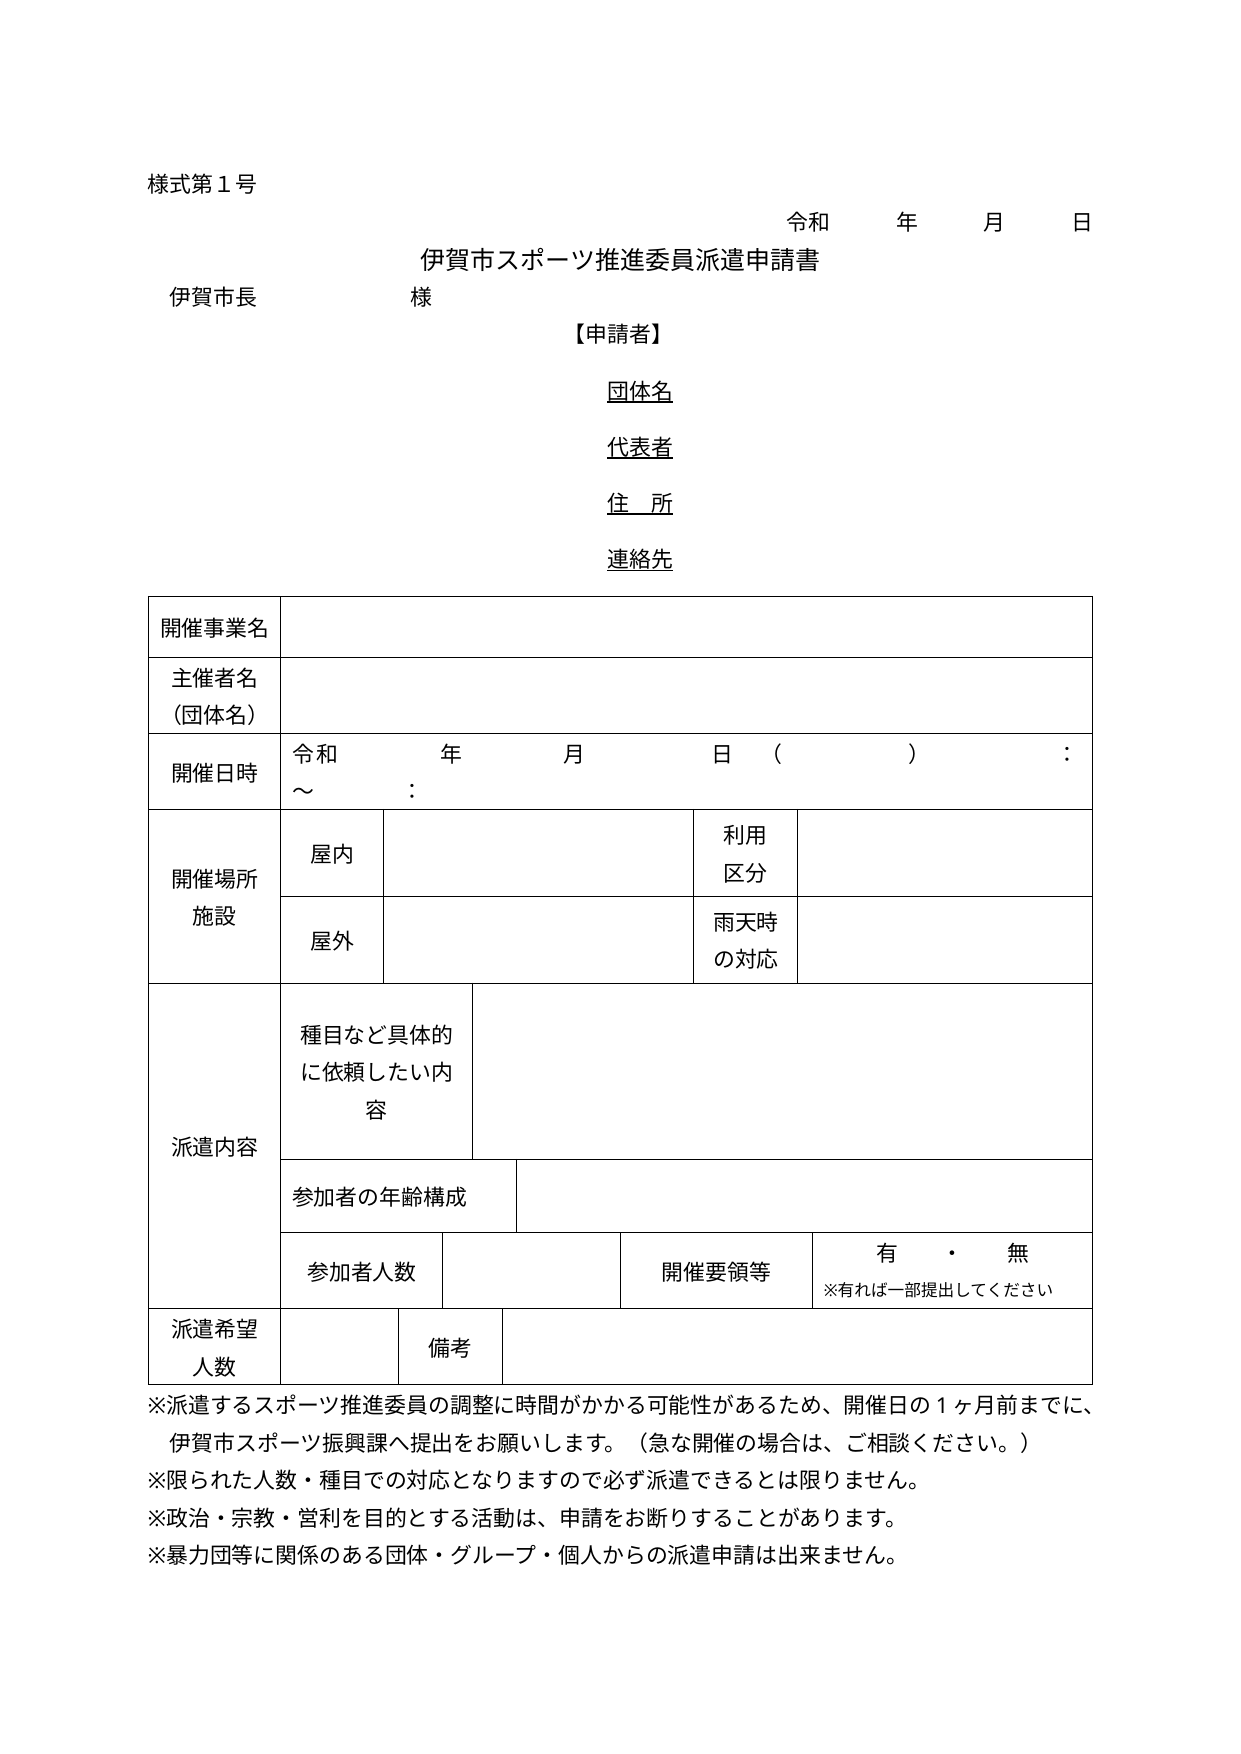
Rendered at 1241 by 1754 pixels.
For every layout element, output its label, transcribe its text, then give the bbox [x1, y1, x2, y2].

table_cell [503, 1309, 1092, 1384]
text 伊賀市長 様 [148, 277, 1092, 314]
text 【申請者】 [148, 314, 1092, 352]
table_cell [384, 810, 693, 896]
table_cell [281, 1309, 398, 1384]
table_cell [798, 810, 1092, 896]
text 様式第１号 [148, 164, 1092, 202]
text 代表者 [148, 427, 1092, 464]
text 伊賀市スポーツ推進委員派遣申請書 [148, 239, 1092, 277]
table_cell 利用 区分 [694, 810, 797, 896]
table_cell [281, 658, 1092, 733]
text 伊賀市スポーツ振興課へ提出をお願いします。（急な開催の場合は、ご相談ください。） [148, 1423, 1092, 1460]
table_cell 屋外 [281, 897, 383, 982]
text 団体名 [148, 371, 1092, 408]
table_cell 屋内 [281, 810, 383, 896]
table_cell 種目など具体的に依頼したい内容 [281, 984, 472, 1159]
table_cell [517, 1160, 1092, 1232]
text 令和 年 月 日 [148, 202, 1092, 239]
text 住 所 [148, 483, 1092, 521]
table_cell 開催場所 施設 [149, 810, 280, 982]
table_cell 備考 [399, 1309, 502, 1384]
table_header [281, 597, 1092, 657]
table_cell [473, 984, 1092, 1159]
table_cell 有 ・ 無 ※有れば一部提出してください [813, 1233, 1092, 1308]
table_cell 開催日時 [149, 734, 280, 809]
table_cell [443, 1233, 620, 1308]
text ※政治・宗教・営利を目的とする活動は、申請をお断りすることがあります。 [148, 1498, 1092, 1535]
table_cell 雨天時の対応 [694, 897, 797, 982]
table_cell 主催者名 （団体名） [149, 658, 280, 733]
table_cell 令和 年 月 日 （ ） ： ～ ： [281, 734, 1092, 809]
text ※限られた人数・種目での対応となりますので必ず派遣できるとは限りません。 [148, 1460, 1092, 1498]
text ※暴力団等に関係のある団体・グループ・個人からの派遣申請は出来ません。 [148, 1535, 1092, 1573]
table_cell 参加者の年齢構成 [281, 1160, 516, 1232]
table_cell [798, 897, 1092, 982]
table_cell [384, 897, 693, 982]
table_cell 派遣希望 人数 [149, 1309, 280, 1384]
table_cell 参加者人数 [281, 1233, 442, 1308]
text 連絡先 [148, 539, 1092, 577]
text ※派遣するスポーツ推進委員の調整に時間がかかる可能性があるため、開催日の1ヶ月前までに、 [148, 1385, 1092, 1423]
table_cell 派遣内容 [149, 984, 280, 1308]
table_cell 開催要領等 [621, 1233, 812, 1308]
table_header 開催事業名 [149, 597, 280, 657]
